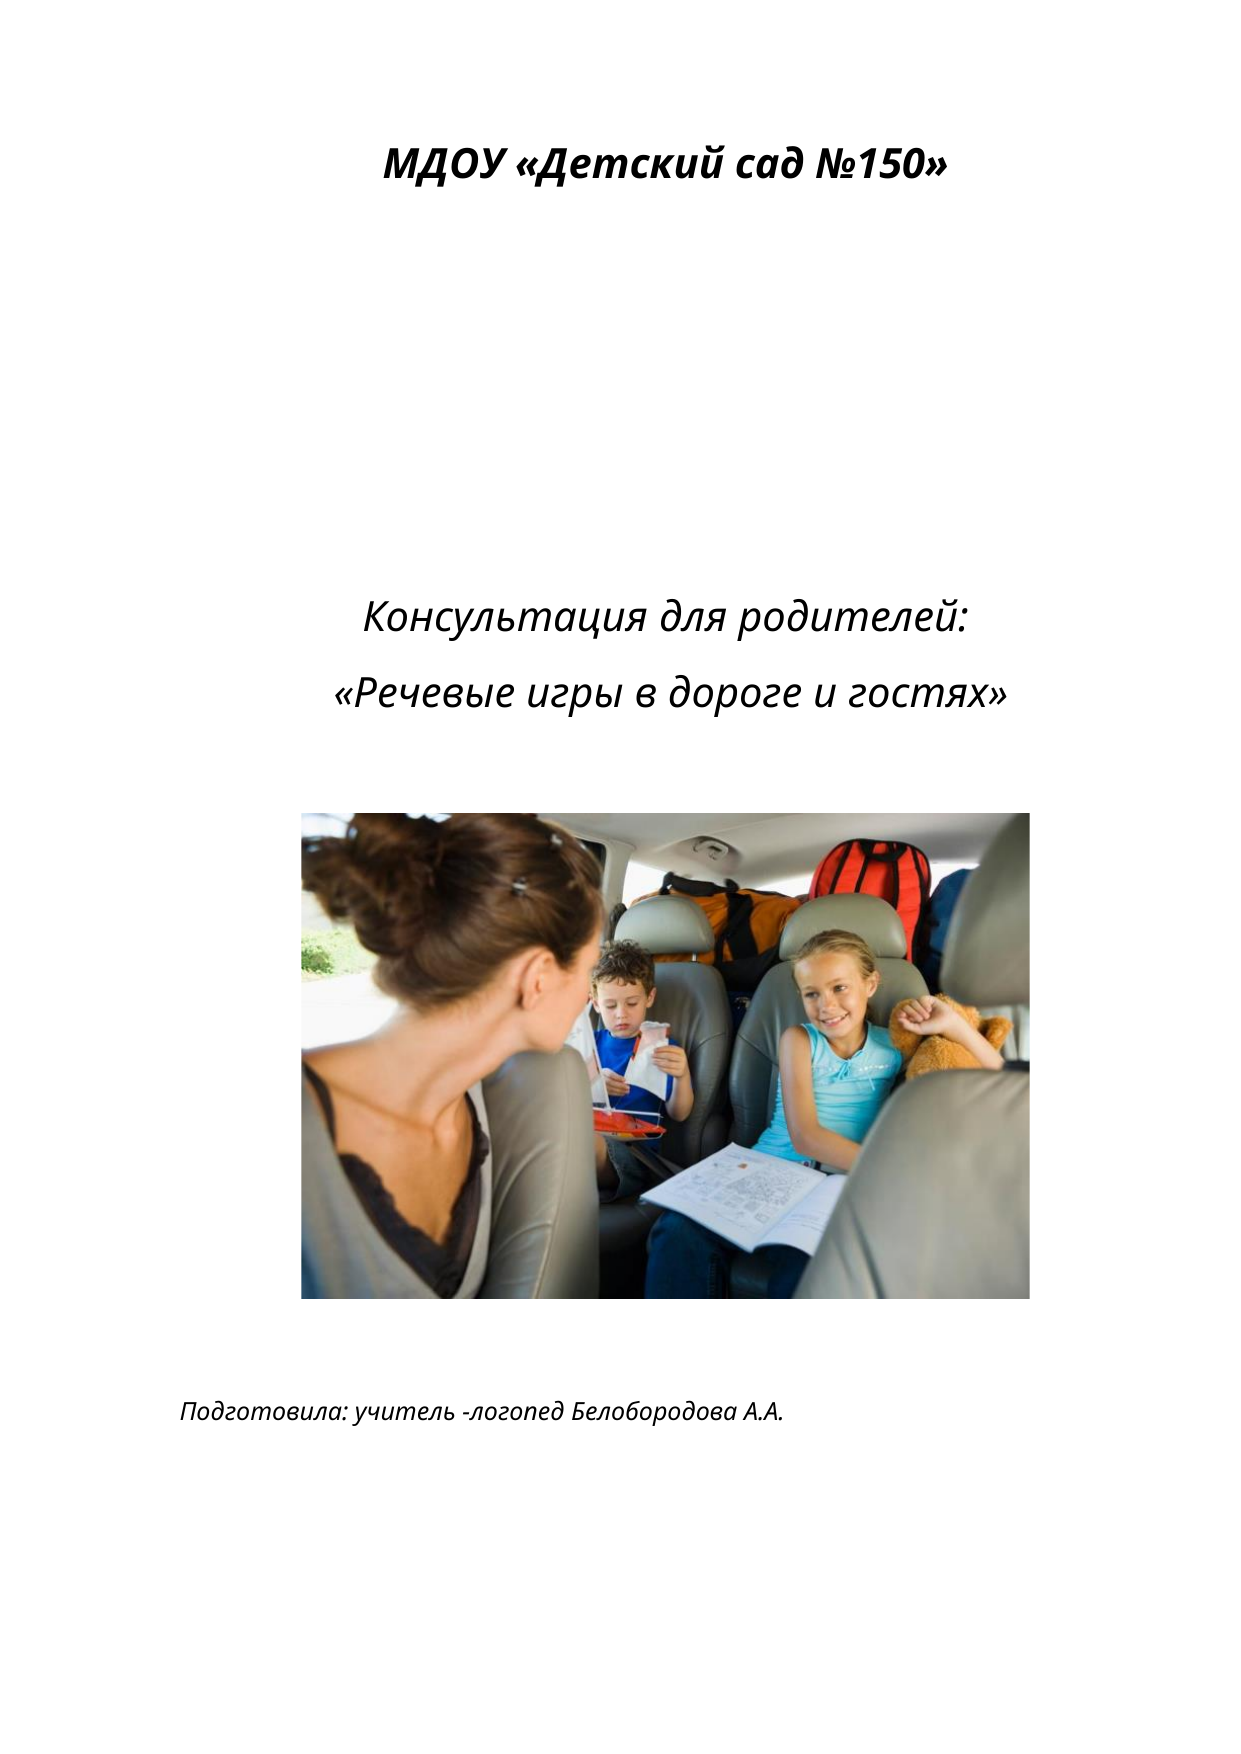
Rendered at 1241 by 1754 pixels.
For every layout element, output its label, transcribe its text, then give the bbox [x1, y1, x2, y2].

text Консультация для родителей: [179, 587, 1152, 644]
text «Речевые игры в дороге и гостях» [179, 662, 1152, 719]
text МДОУ «Детский сад №150» [179, 134, 1152, 191]
picture [301, 813, 1030, 1299]
text Подготовила: учитель -логопед Белобородова А.А. [179, 1393, 1152, 1427]
